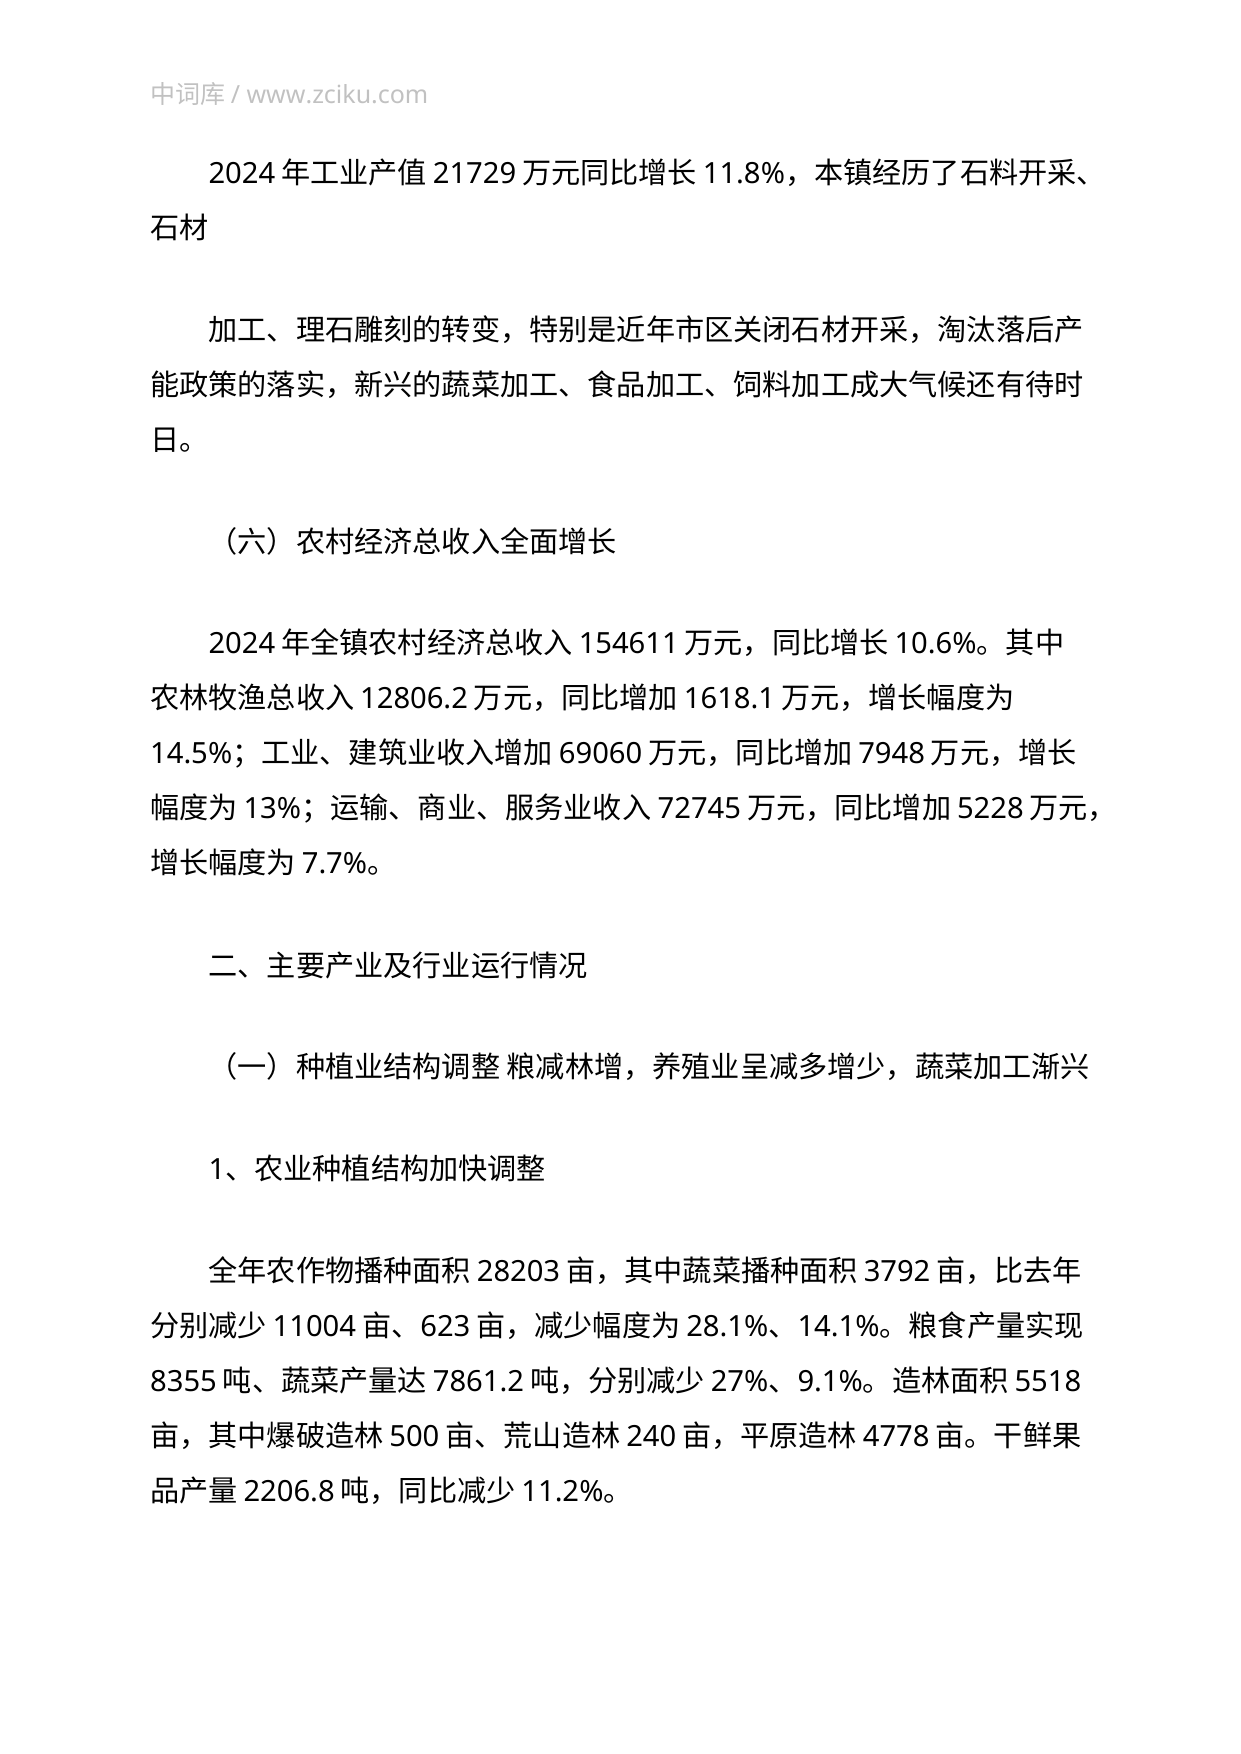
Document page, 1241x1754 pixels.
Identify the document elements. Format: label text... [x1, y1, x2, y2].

text 全年农作物播种面积28203亩，其中蔬菜播种面积3792亩，比去年分别减少11004亩、623亩，减少幅度为28.1%、14.1%。粮食产量实现8355吨、蔬菜产量达7861.2吨，分别减少27%、9.1%。造林面积5518亩，其中爆破造林500亩、荒山造林240亩，平原造林4778亩。干鲜果品产量2206.8吨，同比减少11.2%。 [150, 1248, 1090, 1510]
text 2024年全镇农村经济总收入154611万元，同比增长10.6%。其中农林牧渔总收入12806.2万元，同比增加1618.1万元，增长幅度为14.5%；工业、建筑业收入增加69060万元，同比增加7948万元，增长幅度为13%；运输、商业、服务业收入 72745万元，同比增加5228万元，增长幅度为7.7%。 [150, 620, 1090, 882]
text （六）农村经济总收入全面增长 [150, 518, 1090, 561]
text （一）种植业结构调整 粮减林增，养殖业呈减多增少，蔬菜加工渐兴 [150, 1044, 1090, 1086]
text 二、主要产业及行业运行情况 [150, 942, 1090, 984]
text 2024年工业产值21729万元同比增长11.8%，本镇经历了石料开采、石材 [150, 150, 1090, 247]
text 1、农业种植结构加快调整 [150, 1146, 1090, 1188]
text 加工、理石雕刻的转变，特别是近年市区关闭石材开采，淘汰落后产能政策的落实，新兴的蔬菜加工、食品加工、饲料加工成大气候还有待时日。 [150, 307, 1090, 459]
